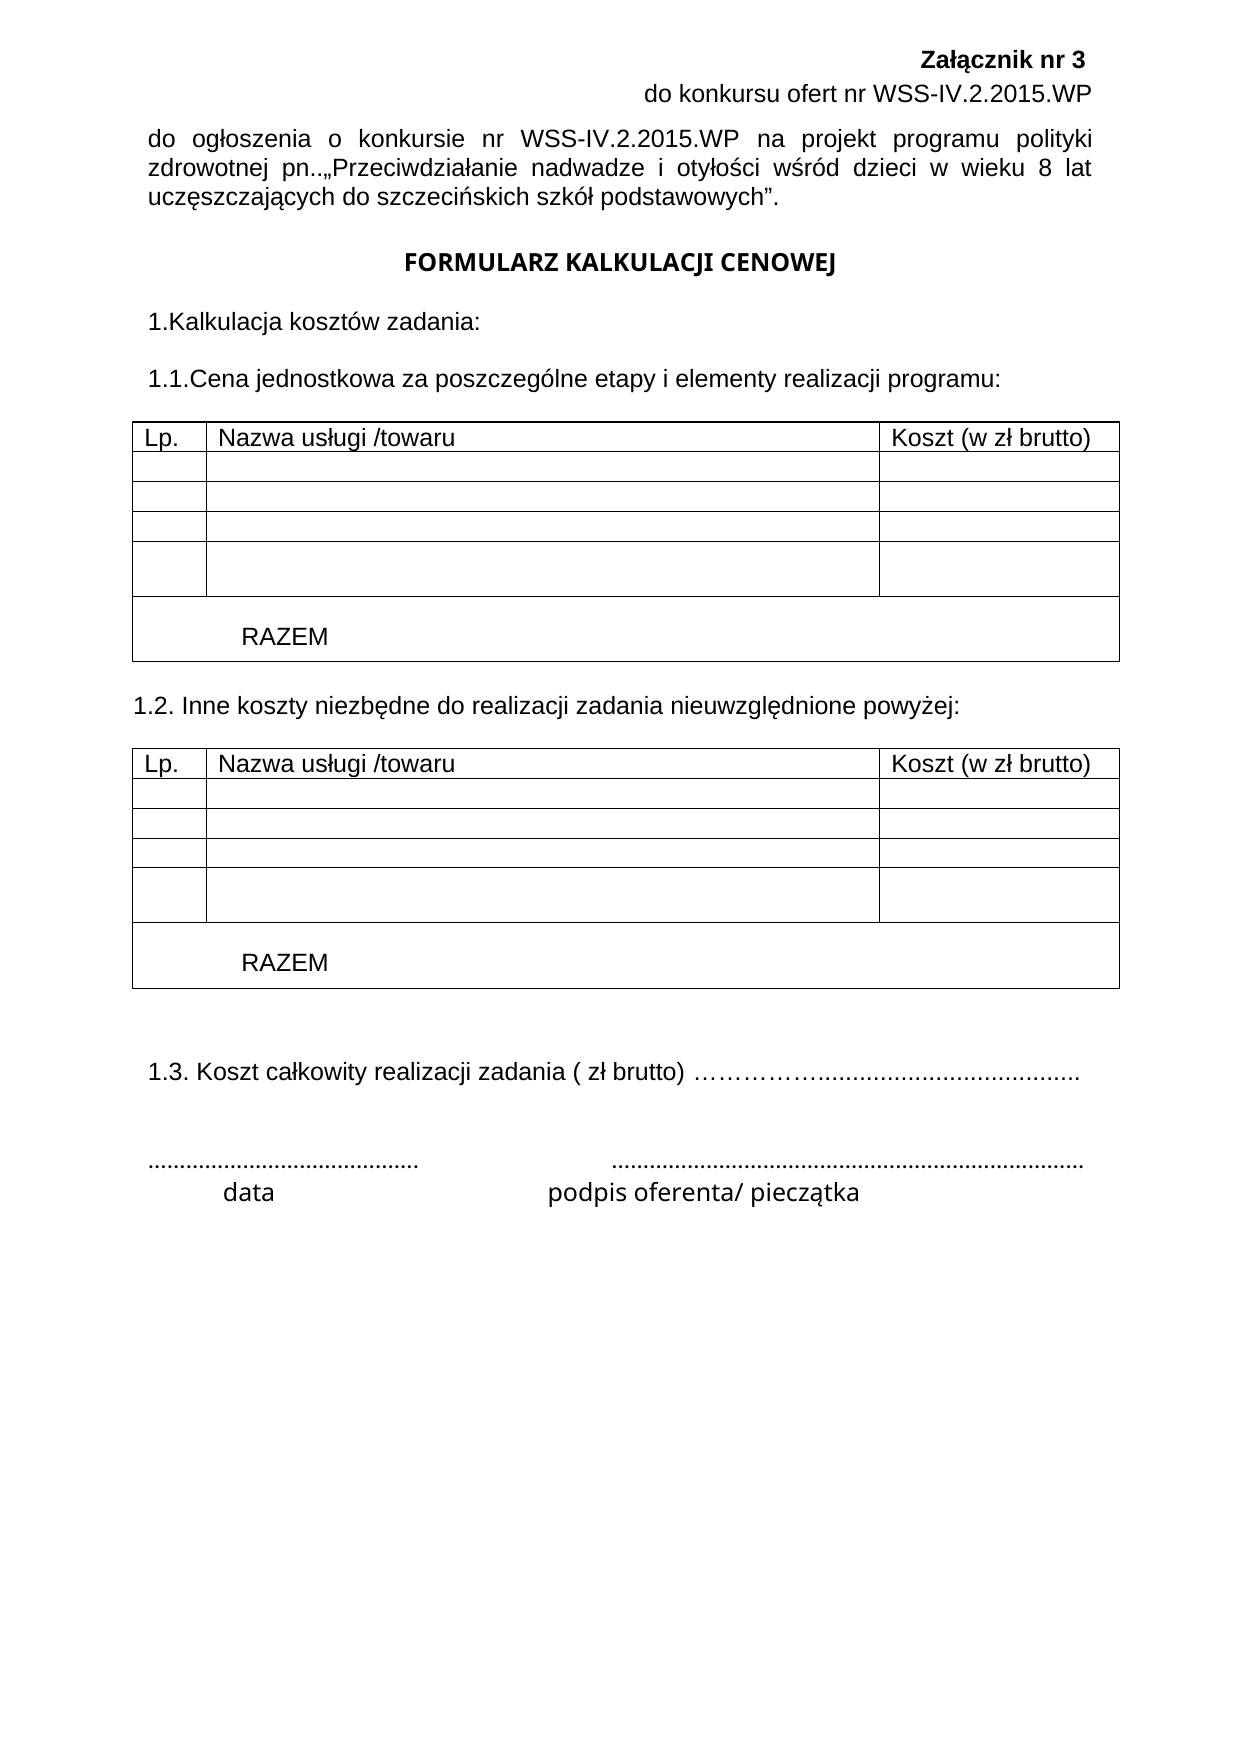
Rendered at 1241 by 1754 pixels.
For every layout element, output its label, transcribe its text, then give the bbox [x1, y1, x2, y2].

table_cell [207, 482, 879, 511]
table_cell RAZEM [133, 923, 1119, 987]
list 1.2. Inne koszty niezbędne do realizacji zadania nieuwzględnione powyżej: [133, 691, 1093, 719]
table_cell [133, 839, 206, 867]
table_cell [133, 452, 206, 481]
table_cell [207, 839, 879, 867]
list ........................................... ........................................................................... data podpis oferenta/ pieczątka [148, 1144, 1093, 1208]
text Załącznik nr 3 do konkursu ofert nr WSS-IV.2.2015.WP [148, 46, 1093, 107]
table_cell [133, 482, 206, 511]
text FORMULARZ KALKULACJI CENOWEJ [148, 244, 1093, 278]
table_cell [207, 542, 879, 596]
table_header Koszt (w zł brutto) [880, 749, 1119, 778]
table_cell [207, 512, 879, 541]
table_header Lp. [133, 749, 206, 778]
table_header Koszt (w zł brutto) [880, 423, 1119, 451]
text do ogłoszenia o konkursie nr WSS-IV.2.2015.WP na projekt programu polityki zdrowotnej pn..„Przeciwdziałanie nadwadze i otyłości wśród dzieci w wieku 8 lat uczęszczających do szczecińskich szkół podstawowych”. [148, 124, 1093, 210]
table_cell [880, 809, 1119, 837]
table_cell RAZEM [133, 597, 1119, 661]
table_cell [133, 809, 206, 837]
table_header Nazwa usługi /towaru [207, 749, 879, 778]
table_cell [133, 779, 206, 808]
text 1.3. Koszt całkowity realizacji zadania ( zł brutto) ……………...................................... [148, 1057, 1093, 1113]
table_cell [880, 779, 1119, 808]
table_cell [207, 452, 879, 481]
table_header Nazwa usługi /towaru [207, 423, 879, 451]
table_cell [880, 452, 1119, 481]
table_cell [133, 542, 206, 596]
list 1.1.Cena jednostkowa za poszczególne etapy i elementy realizacji programu: [148, 364, 1093, 393]
table_cell [880, 512, 1119, 541]
table_cell [880, 542, 1119, 596]
table_cell [880, 868, 1119, 922]
table_cell [880, 839, 1119, 867]
table_cell [133, 868, 206, 922]
table_cell [133, 512, 206, 541]
table_cell [207, 779, 879, 808]
table_header Lp. [133, 423, 206, 451]
table_cell [880, 482, 1119, 511]
table_cell [207, 809, 879, 837]
table_cell [207, 868, 879, 922]
text 1.Kalkulacja kosztów zadania: [148, 307, 1093, 336]
